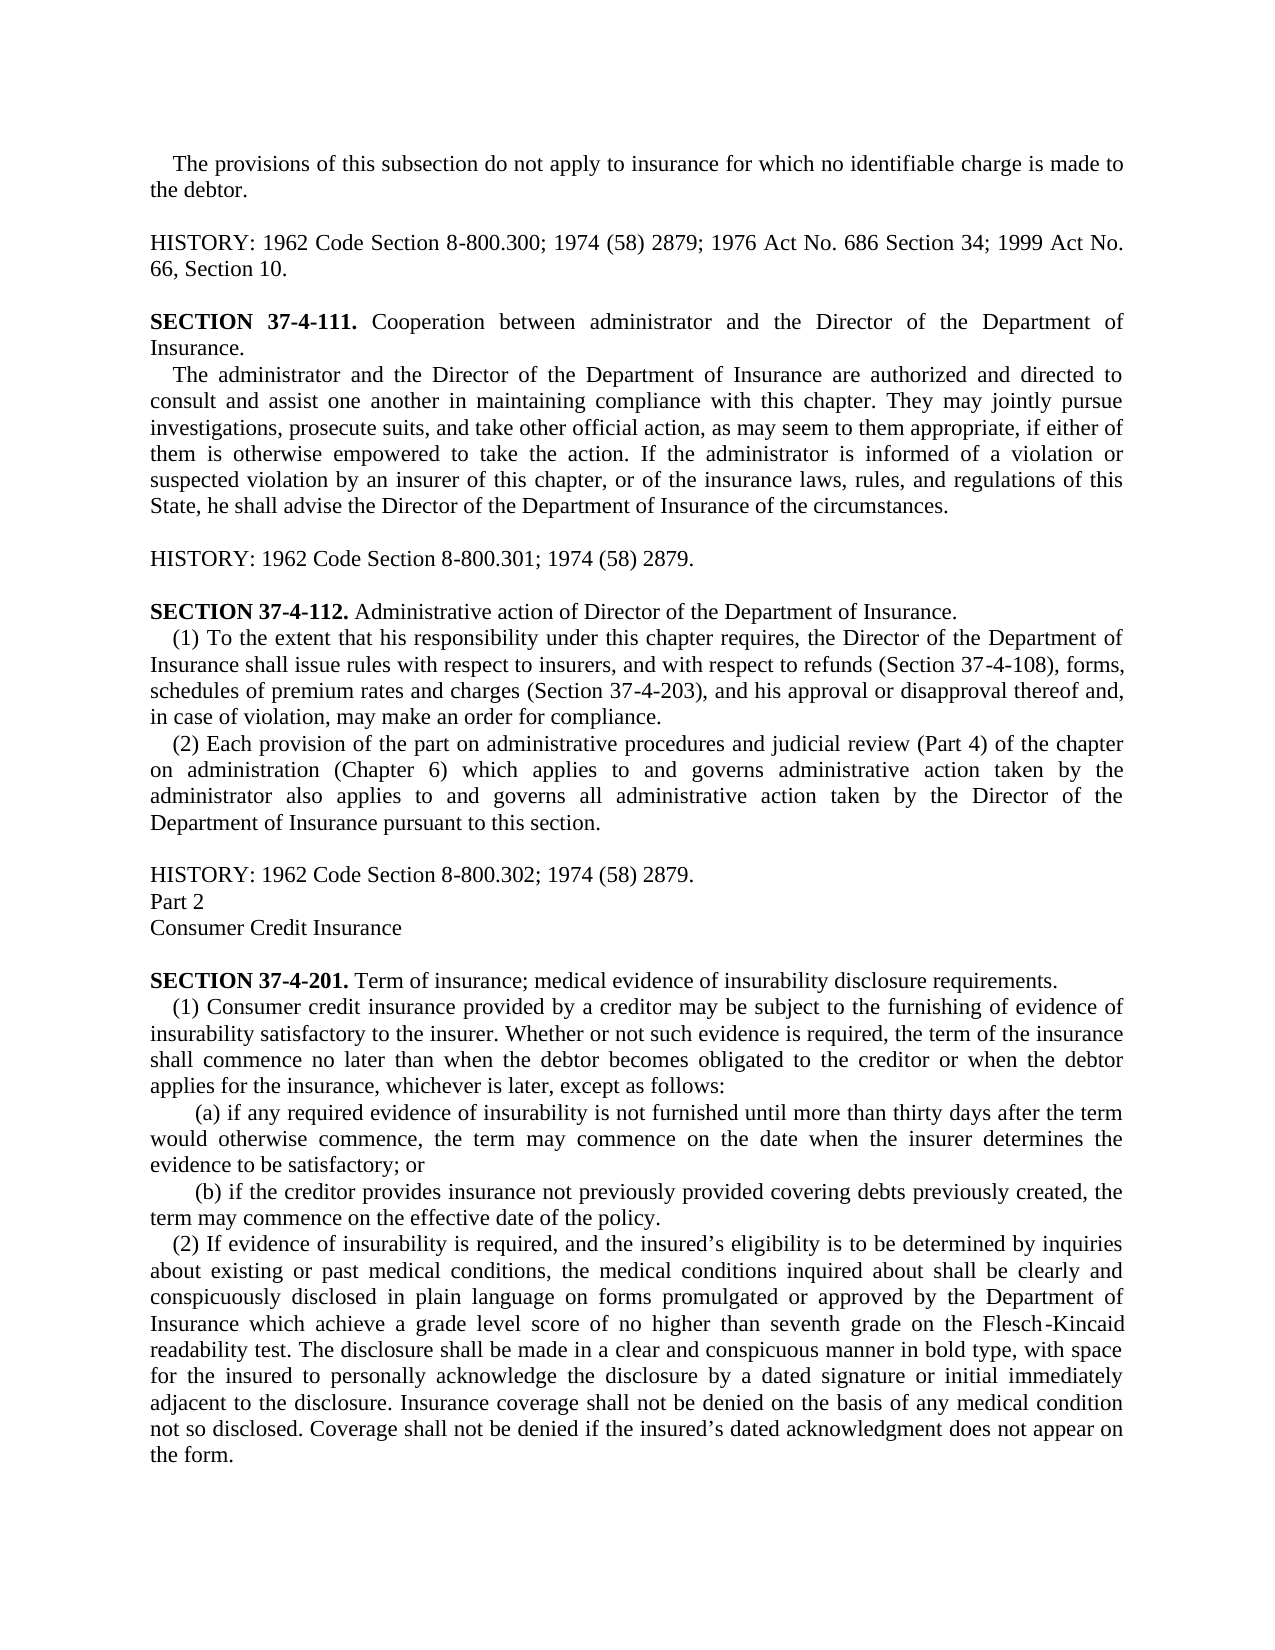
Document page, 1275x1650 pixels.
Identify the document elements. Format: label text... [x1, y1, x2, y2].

text SECTION 37-4-112. Administrative action of Director of the Department of Insurance. [150, 598, 1125, 624]
text HISTORY: 1962 Code Section 8-800.300; 1974 (58) 2879; 1976 Act No. 686 Section 34; 1999 Act No. 66, Section 10. [150, 229, 1125, 282]
text Consumer Credit Insurance [150, 914, 1125, 941]
text Part 2 [150, 888, 1125, 914]
text (1) Consumer credit insurance provided by a creditor may be subject to the furnishing of evidence of insurability satisfactory to the insurer. Whether or not such evidence is required, the term of the insurance shall commence no later than when the debtor becomes obligated to the creditor or when the debtor applies for the insurance, whichever is later, except as follows: [150, 993, 1125, 1099]
text (b) if the creditor provides insurance not previously provided covering debts previously created, the term may commence on the effective date of the policy. [150, 1178, 1125, 1231]
text SECTION 37-4-201. Term of insurance; medical evidence of insurability disclosure requirements. [150, 967, 1125, 993]
text SECTION 37-4-111. Cooperation between administrator and the Director of the Department of Insurance. [150, 308, 1125, 361]
text (2) If evidence of insurability is required, and the insured’s eligibility is to be determined by inquiries about existing or past medical conditions, the medical conditions inquired about shall be clearly and conspicuously disclosed in plain language on forms promulgated or approved by the Department of Insurance which achieve a grade level score of no higher than seventh grade on the Flesch-Kincaid readability test. The disclosure shall be made in a clear and conspicuous manner in bold type, with space for the insured to personally acknowledge the disclosure by a dated signature or initial immediately adjacent to the disclosure. Insurance coverage shall not be denied on the basis of any medical condition not so disclosed. Coverage shall not be denied if the insured’s dated acknowledgment does not appear on the form. [150, 1231, 1125, 1468]
text (1) To the extent that his responsibility under this chapter requires, the Director of the Department of Insurance shall issue rules with respect to insurers, and with respect to refunds (Section 37-4-108), forms, schedules of premium rates and charges (Section 37-4-203), and his approval or disapproval thereof and, in case of violation, may make an order for compliance. [150, 624, 1125, 730]
text HISTORY: 1962 Code Section 8-800.302; 1974 (58) 2879. [150, 862, 1125, 888]
text (a) if any required evidence of insurability is not furnished until more than thirty days after the term would otherwise commence, the term may commence on the date when the insurer determines the evidence to be satisfactory; or [150, 1099, 1125, 1178]
text (2) Each provision of the part on administrative procedures and judicial review (Part 4) of the chapter on administration (Chapter 6) which applies to and governs administrative action taken by the administrator also applies to and governs all administrative action taken by the Director of the Department of Insurance pursuant to this section. [150, 730, 1125, 835]
text The provisions of this subsection do not apply to insurance for which no identifiable charge is made to the debtor. [150, 150, 1125, 203]
text HISTORY: 1962 Code Section 8-800.301; 1974 (58) 2879. [150, 545, 1125, 572]
text The administrator and the Director of the Department of Insurance are authorized and directed to consult and assist one another in maintaining compliance with this chapter. They may jointly pursue investigations, prosecute suits, and take other official action, as may seem to them appropriate, if either of them is otherwise empowered to take the action. If the administrator is informed of a violation or suspected violation by an insurer of this chapter, or of the insurance laws, rules, and regulations of this State, he shall advise the Director of the Department of Insurance of the circumstances. [150, 361, 1125, 519]
